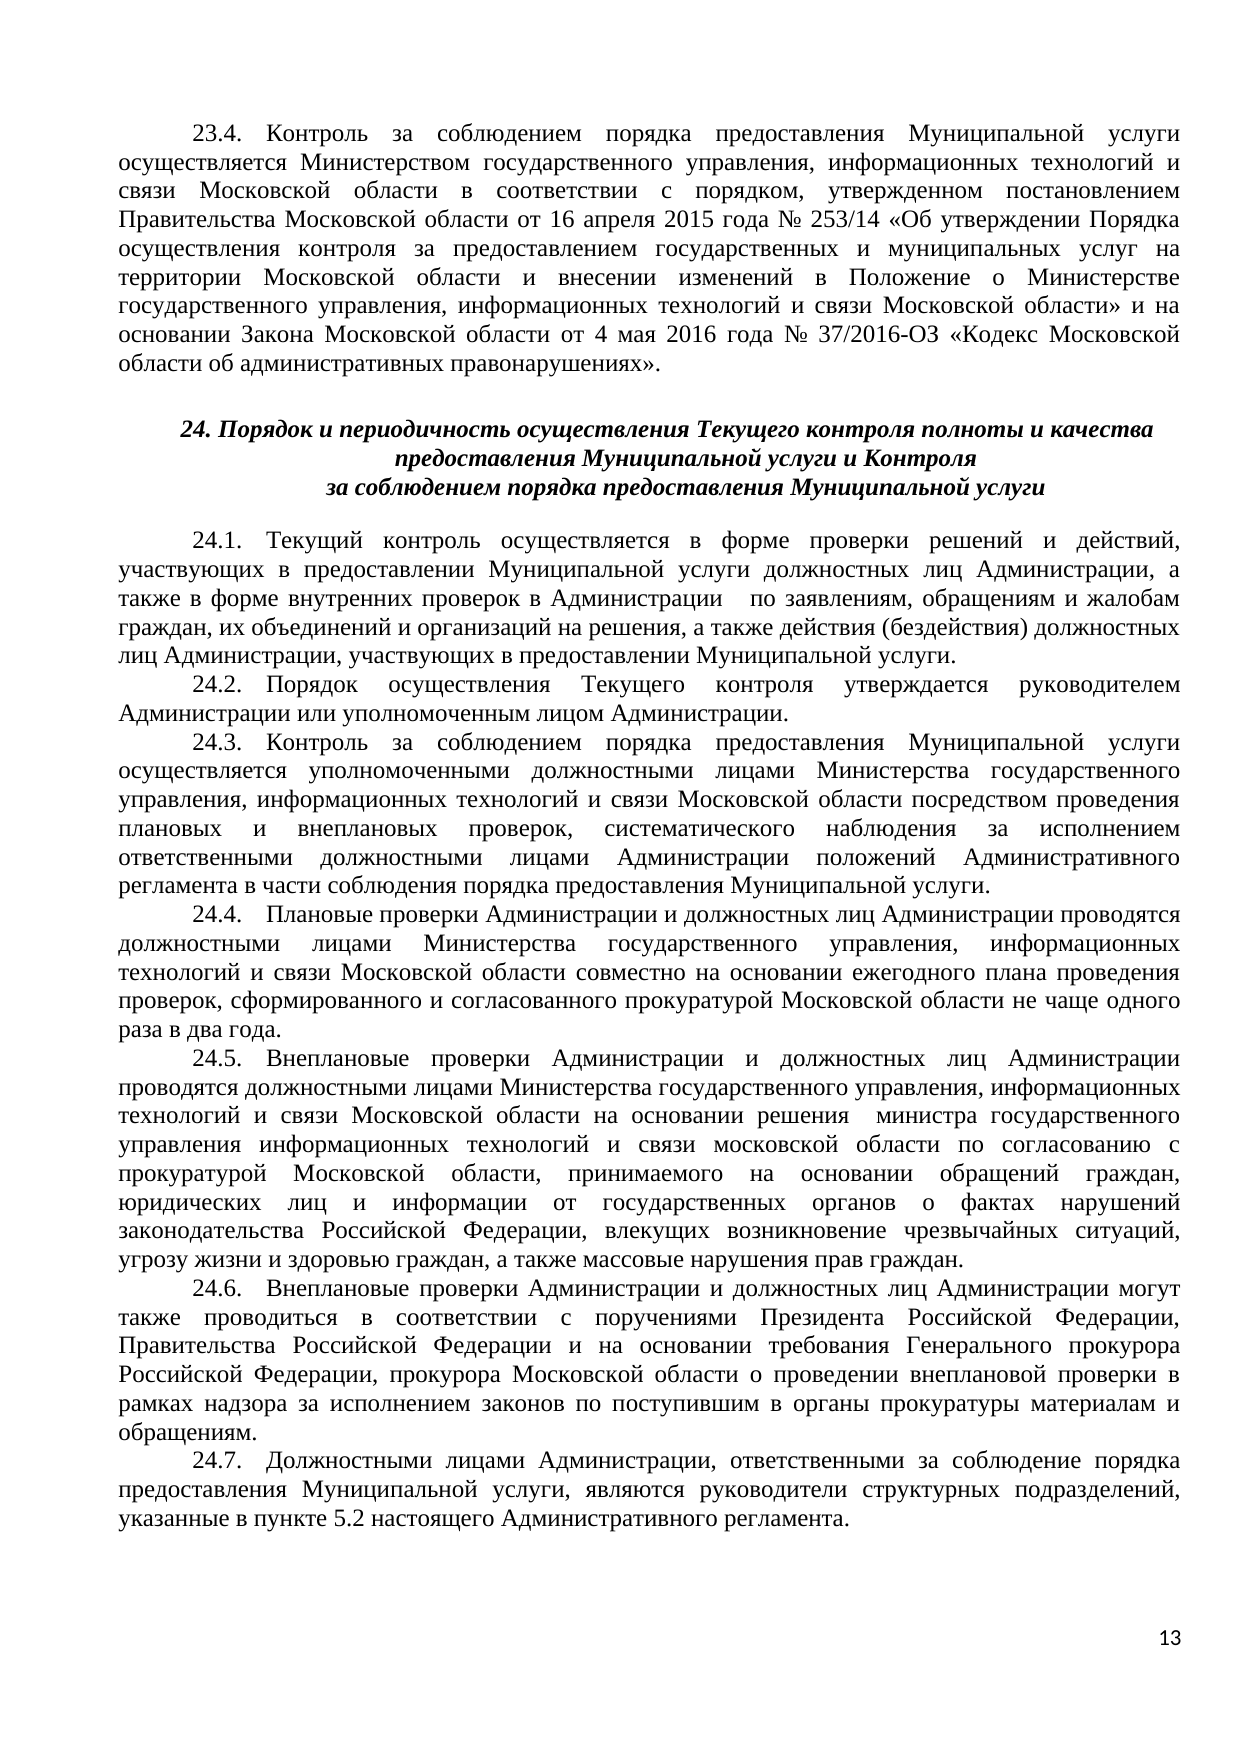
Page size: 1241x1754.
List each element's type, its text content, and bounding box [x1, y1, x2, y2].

text Плановые проверки Администрации и должностных лиц Администрации проводятся должностными лицами Министерства государственного управления, информационных технологий и связи Московской области совместно на основании ежегодного плана проведения проверок, сформированного и согласованного прокуратурой Московской области не чаще одного раза в два года. [118, 899, 1181, 1043]
text Порядок и периодичность осуществления Текущего контроля полноты и качества предоставления Муниципальной услуги и Контроля за соблюдением порядка предоставления Муниципальной услуги [156, 414, 1181, 501]
text Контроль за соблюдением порядка предоставления Муниципальной услуги осуществляется Министерством государственного управления, информационных технологий и связи Московской области в соответствии с порядком, утвержденном постановлением Правительства Московской области от 16 апреля 2015 года № 253/14 «Об утверждении Порядка осуществления контроля за предоставлением государственных и муниципальных услуг на территории Московской области и внесении изменений в Положение о Министерстве государственного управления, информационных технологий и связи Московской области» и на основании Закона Московской области от 4 мая 2016 года № 37/2016-ОЗ «Кодекс Московской области об административных правонарушениях». [118, 118, 1181, 377]
text Внеплановые проверки Администрации и должностных лиц Администрации проводятся должностными лицами Министерства государственного управления, информационных технологий и связи Московской области на основании решения министра государственного управления информационных технологий и связи московской области по согласованию с прокуратурой Московской области, принимаемого на основании обращений граждан, юридических лиц и информации от государственных органов о фактах нарушений законодательства Российской Федерации, влекущих возникновение чрезвычайных ситуаций, угрозу жизни и здоровью граждан, а также массовые нарушения прав граждан. [118, 1043, 1181, 1273]
text Внеплановые проверки Администрации и должностных лиц Администрации могут также проводиться в соответствии с поручениями Президента Российской Федерации, Правительства Российской Федерации и на основании требования Генерального прокурора Российской Федерации, прокурора Московской области о проведении внеплановой проверки в рамках надзора за исполнением законов по поступившим в органы прокуратуры материалам и обращениям. [118, 1273, 1181, 1446]
text Контроль за соблюдением порядка предоставления Муниципальной услуги осуществляется уполномоченными должностными лицами Министерства государственного управления, информационных технологий и связи Московской области посредством проведения плановых и внеплановых проверок, систематического наблюдения за исполнением ответственными должностными лицами Администрации положений Административного регламента в части соблюдения порядка предоставления Муниципальной услуги. [118, 727, 1181, 899]
text Должностными лицами Администрации, ответственными за соблюдение порядка предоставления Муниципальной услуги, являются руководители структурных подразделений, указанные в пункте 5.2 настоящего Административного регламента. [118, 1446, 1181, 1532]
text Текущий контроль осуществляется в форме проверки решений и действий, участвующих в предоставлении Муниципальной услуги должностных лиц Администрации, а также в форме внутренних проверок в Администрации по заявлениям, обращениям и жалобам граждан, их объединений и организаций на решения, а также действия (бездействия) должностных лиц Администрации, участвующих в предоставлении Муниципальной услуги. [118, 526, 1181, 669]
text Порядок осуществления Текущего контроля утверждается руководителем Администрации или уполномоченным лицом Администрации. [118, 669, 1181, 727]
